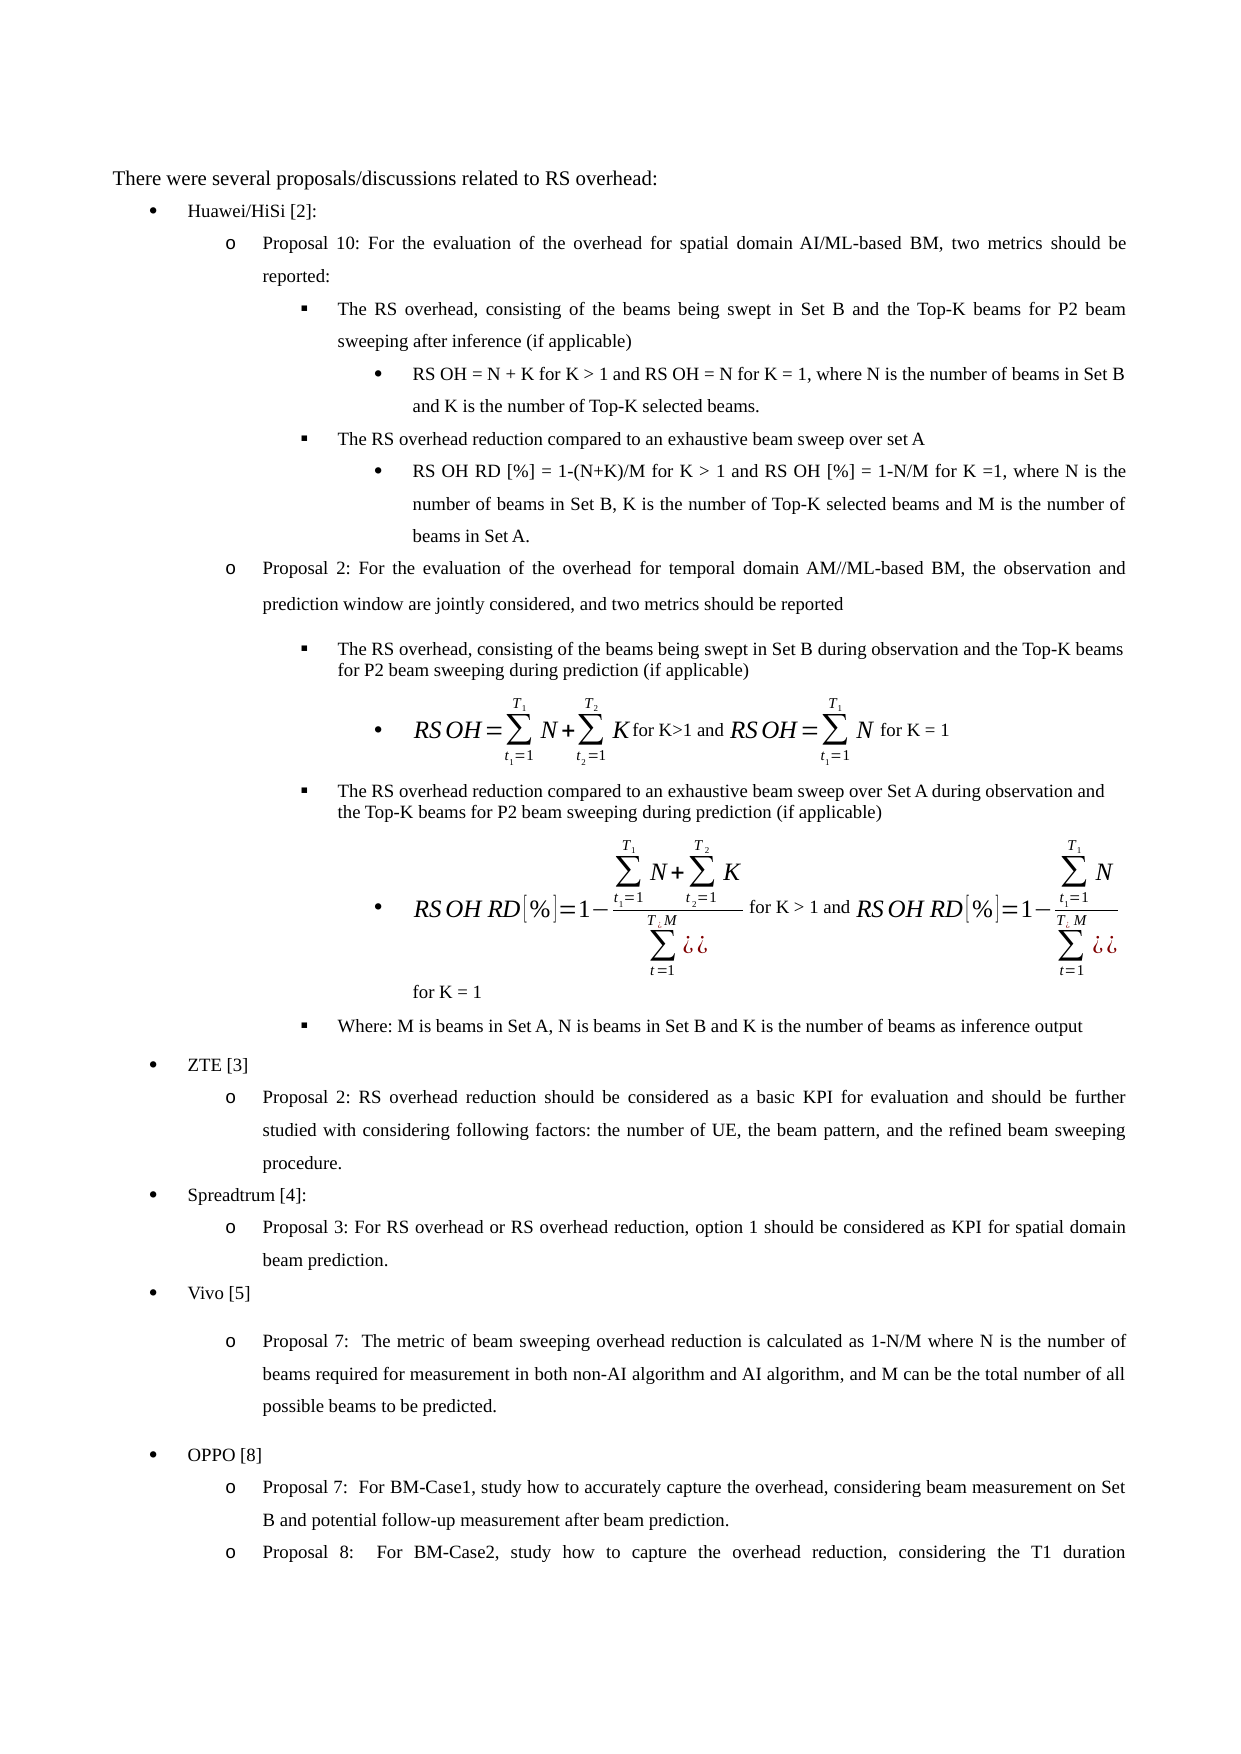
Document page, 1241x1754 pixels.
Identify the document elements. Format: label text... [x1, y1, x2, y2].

list The RS overhead reduction compared to an exhaustive beam sweep over set A [300, 534, 1128, 567]
list The RS overhead, consisting of the beams being swept in Set B during observation and the Top-K beams for P2 beam sweeping during prediction (if applicable) [300, 750, 1128, 793]
list RS OH = N + K for K > 1 and RS OH = N for K = 1, where N is the number of beams in Set B and K is the number of Top-K selected beams. [375, 469, 1128, 534]
text There were several proposals/discussions related to RS overhead: [112, 274, 1128, 307]
list Proposal 2: RS overhead reduction should be considered as a basic KPI for evaluation and should be further studied with considering following factors: the number of UE, the beam pattern, and the refined beam sweeping procedure. [225, 1193, 1128, 1291]
list The RS overhead reduction compared to an exhaustive beam sweep over Set A during observation and the Top-K beams for P2 beam sweeping during prediction (if applicable) [300, 892, 1128, 935]
list ZTE [3] [150, 1161, 1128, 1193]
text FL0: there is no need for further discussion on user throughput in this meeting. [112, 162, 1128, 194]
subtitle 2.2.1 RS overhead [112, 207, 1128, 239]
list Proposal 3: For RS overhead or RS overhead reduction, option 1 should be considered as KPI for spatial domain beam prediction. [225, 1323, 1128, 1388]
list Spreadtrum [4]: [150, 1291, 1128, 1323]
list OPPO [8] [150, 1551, 1128, 1583]
list for K > 1 and for K = 1 [375, 948, 1128, 1114]
list Proposal 7: The metric of beam sweeping overhead reduction is calculated as 1-N/M where N is the number of beams required for measurement in both non-AI algorithm and AI algorithm, and M can be the total number of all possible beams to be predicted. [225, 1437, 1128, 1535]
list The RS overhead, consisting of the beams being swept in Set B and the Top-K beams for P2 beam sweeping after inference (if applicable) [300, 404, 1128, 469]
list Proposal 10: For the evaluation of the overhead for spatial domain AI/ML-based BM, two metrics should be reported: [225, 339, 1128, 404]
list Where: M is beams in Set A, N is beams in Set B and K is the number of beams as inference output [300, 1127, 1128, 1148]
list RS OH RD [%] = 1-(N+K)/M for K > 1 and RS OH [%] = 1-N/M for K =1, where N is the number of beams in Set B, K is the number of Top-K selected beams and M is the number of beams in Set A. [375, 567, 1128, 664]
list Vivo [5] [150, 1388, 1128, 1421]
list Huawei/HiSi [2]: [150, 307, 1128, 339]
list for K>1 and for K = 1 [375, 806, 1128, 879]
